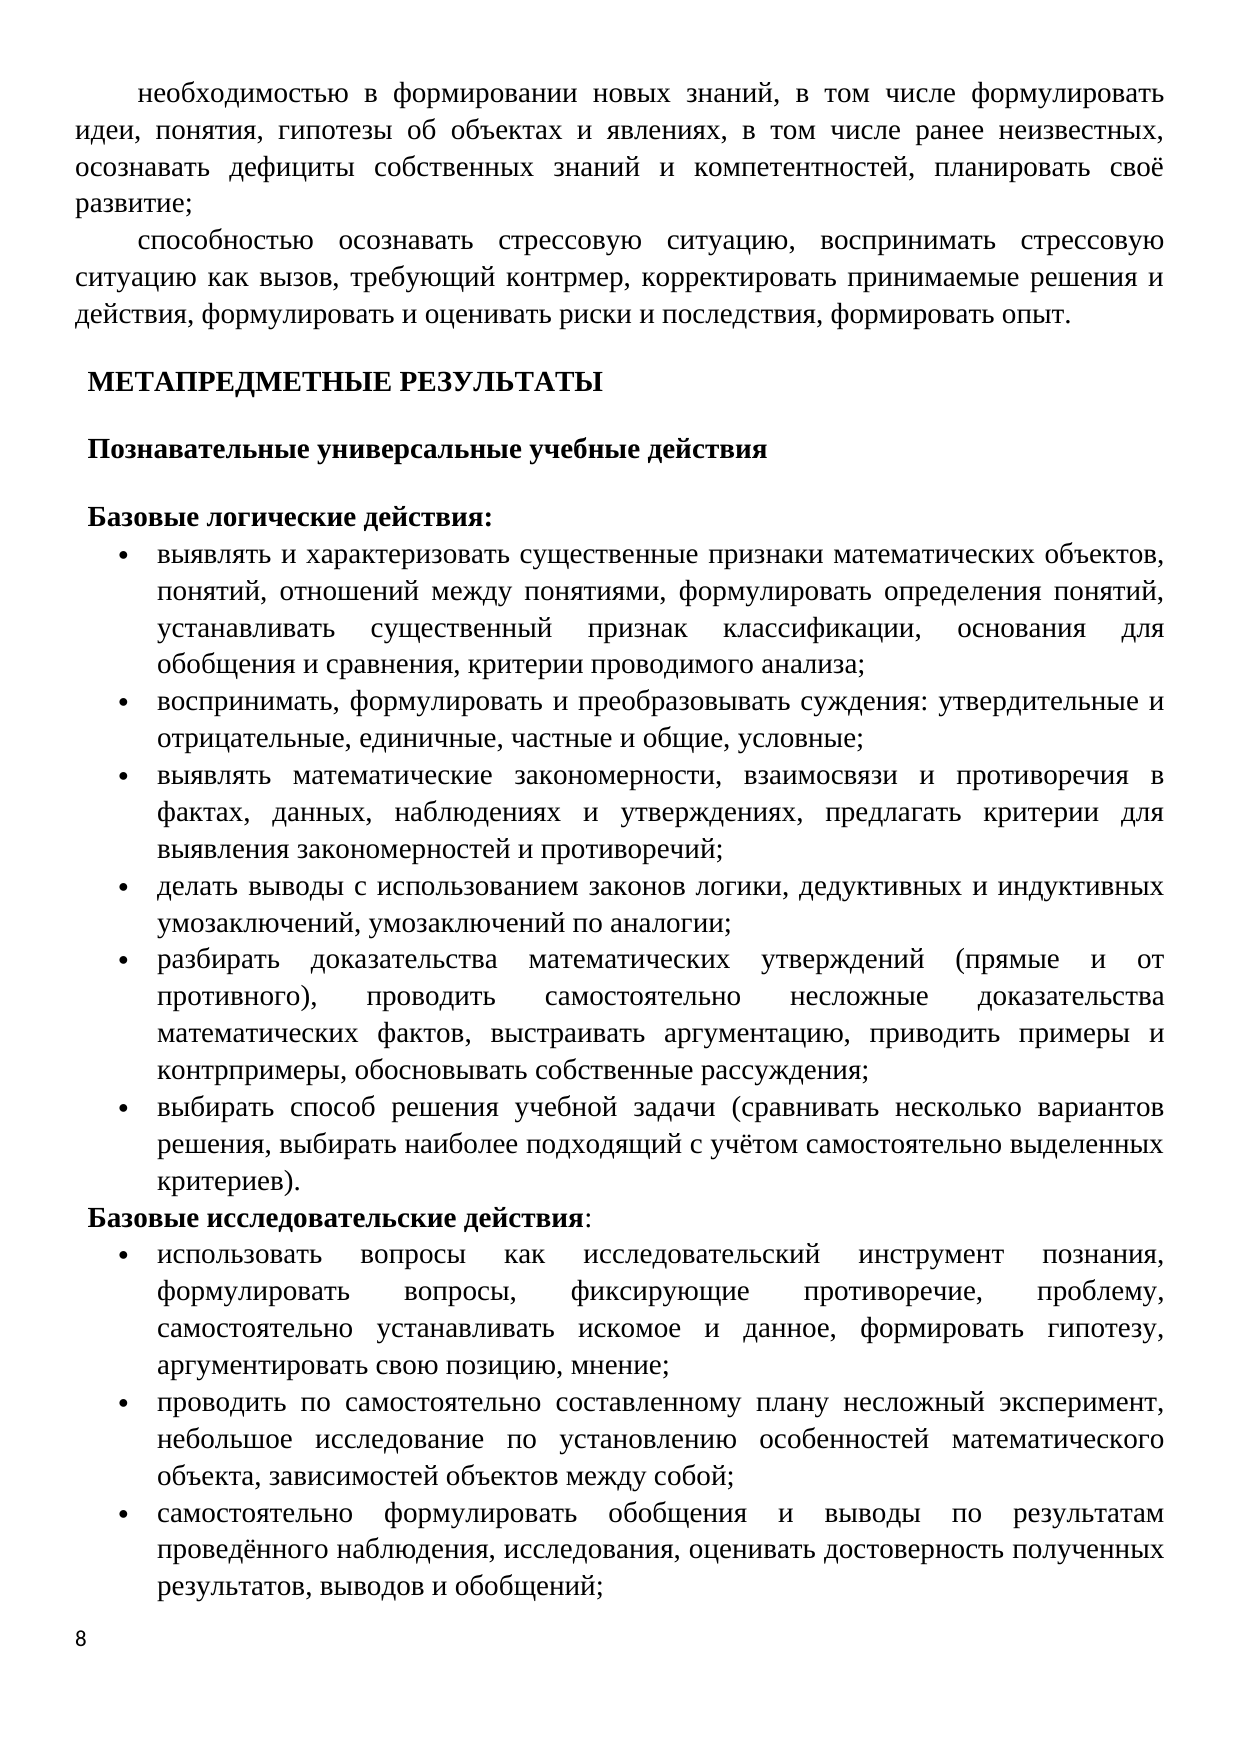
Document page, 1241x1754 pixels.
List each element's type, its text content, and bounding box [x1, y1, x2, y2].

list выбирать способ решения учебной задачи (сравнивать несколько вариантов решения, выбирать наиболее подходящий с учётом самостоятельно выделенных критериев). [119, 1089, 1165, 1196]
text необходимостью в формировании новых знаний, в том числе формулировать идеи, понятия, гипотезы об объектах и явлениях, в том числе ранее неизвестных, осознавать дефициты собственных знаний и компетентностей, планировать своё развитие; [75, 75, 1165, 219]
list воспринимать, формулировать и преобразовывать суждения: утвердительные и отрицательные, единичные, частные и общие, условные; [119, 683, 1165, 754]
list разбирать доказательства математических утверждений (прямые и от противного), проводить самостоятельно несложные доказательства математических фактов, выстраивать аргументацию, приводить примеры и контрпримеры, обосновывать собственные рассуждения; [119, 942, 1165, 1086]
list выявлять математические закономерности, взаимосвязи и противоречия в фактах, данных, наблюдениях и утверждениях, предлагать критерии для выявления закономерностей и противоречий; [119, 757, 1165, 864]
text Познавательные универсальные учебные действия [87, 431, 1165, 465]
list делать выводы с использованием законов логики, дедуктивных и индуктивных умозаключений, умозаключений по аналогии; [119, 868, 1165, 938]
text способностью осознавать стрессовую ситуацию, воспринимать стрессовую ситуацию как вызов, требующий контрмер, корректировать принимаемые решения и действия, формулировать и оценивать риски и последствия, формировать опыт. [75, 222, 1165, 330]
text Базовые логические действия: [87, 499, 1165, 533]
list проводить по самостоятельно составленному плану несложный эксперимент, небольшое исследование по установлению особенностей математического объекта, зависимостей объектов между собой; [119, 1384, 1165, 1491]
text МЕТАПРЕДМЕТНЫЕ РЕЗУЛЬТАТЫ [87, 364, 1165, 397]
text Базовые исследовательские действия: [87, 1200, 1165, 1233]
list использовать вопросы как исследовательский инструмент познания, формулировать вопросы, фиксирующие противоречие, проблему, самостоятельно устанавливать искомое и данное, формировать гипотезу, аргументировать свою позицию, мнение; [119, 1237, 1165, 1381]
list выявлять и характеризовать существенные признаки математических объектов, понятий, отношений между понятиями, формулировать определения понятий, устанавливать существенный признак классификации, основания для обобщения и сравнения, критерии проводимого анализа; [119, 536, 1165, 680]
list самостоятельно формулировать обобщения и выводы по результатам проведённого наблюдения, исследования, оценивать достоверность полученных результатов, выводов и обобщений; [119, 1495, 1165, 1602]
